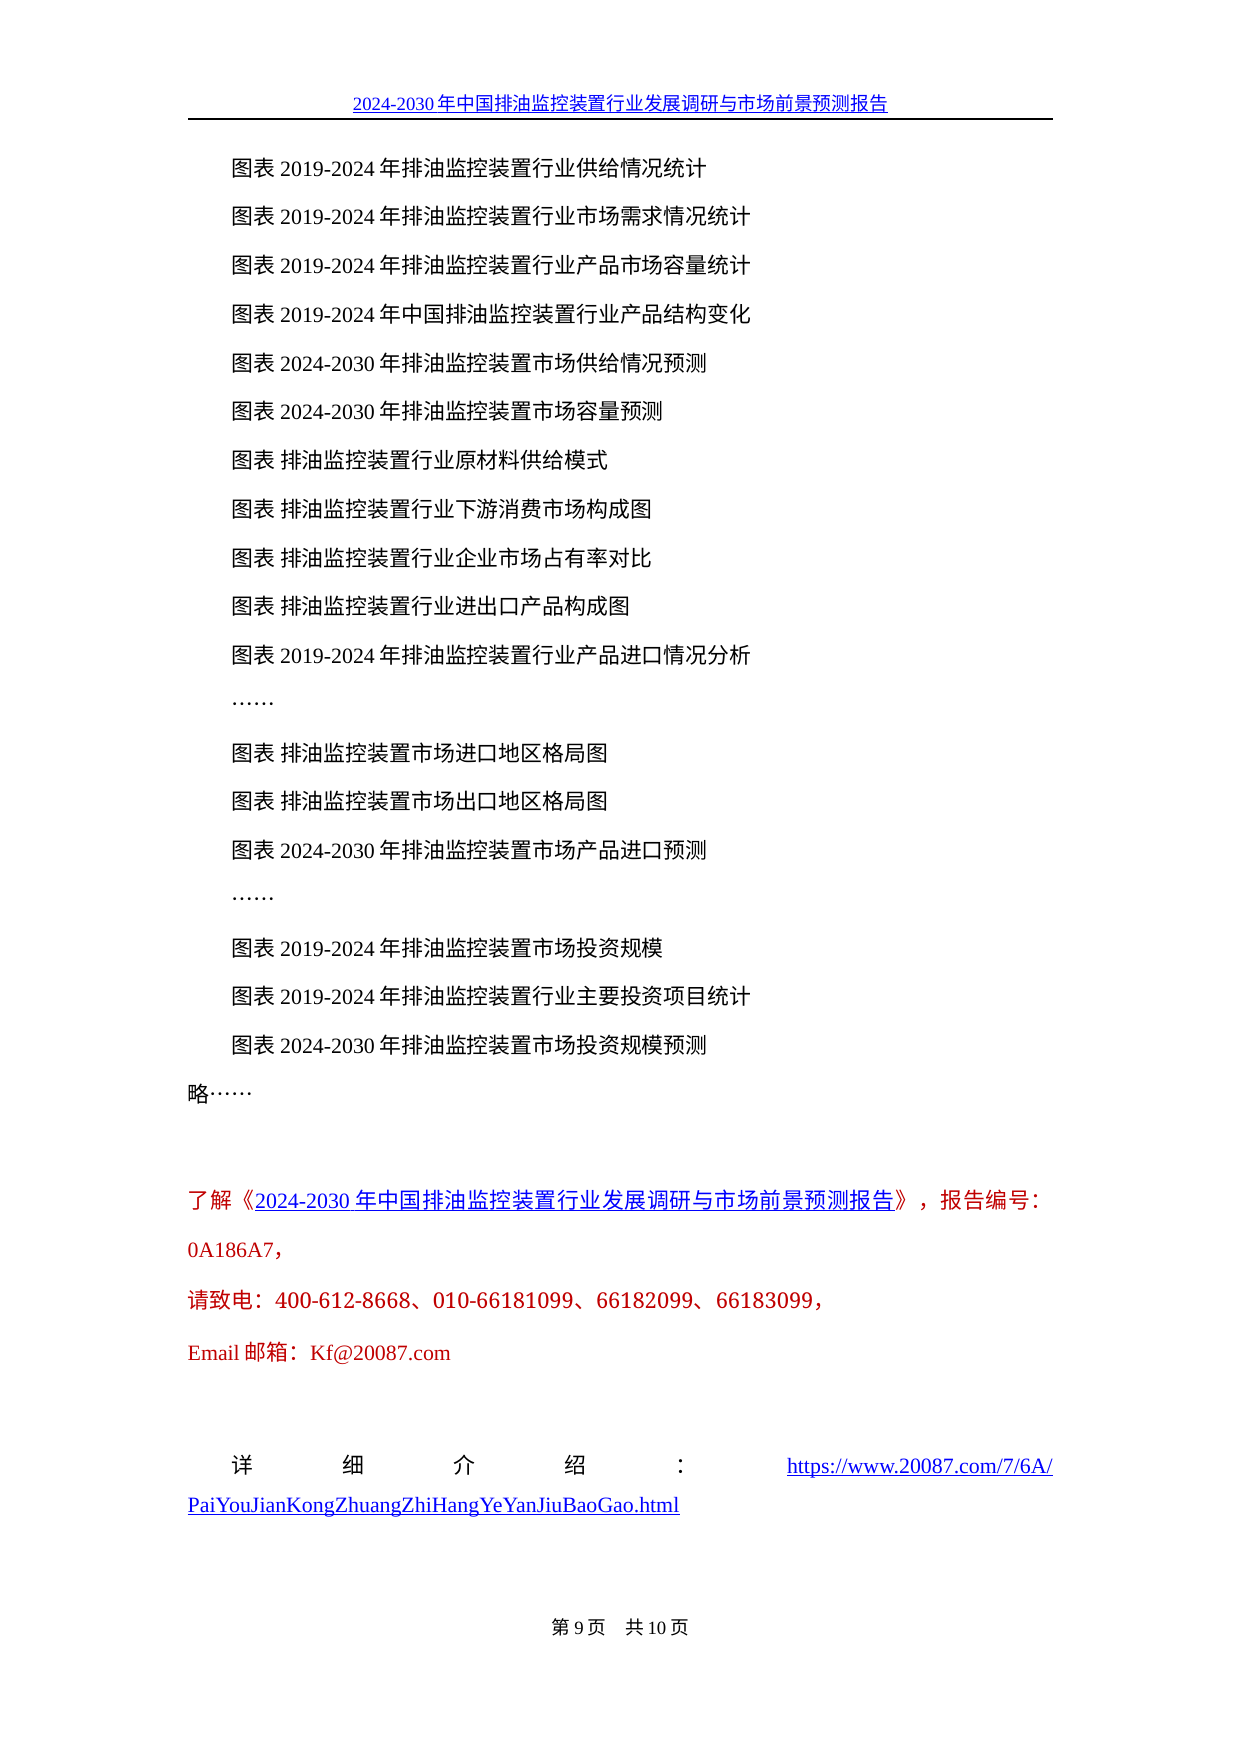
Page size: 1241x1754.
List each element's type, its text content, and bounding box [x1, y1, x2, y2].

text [187, 150, 1053, 1109]
text Email邮箱：Kf@20087.com [187, 1335, 1053, 1367]
text 请致电：400-612-8668、010-66181099、66182099、66183099， [187, 1283, 1053, 1316]
text 详细介绍：https://www.20087.com/7/6A/PaiYouJianKongZhuangZhiHangYeYanJiuBaoGao.html [187, 1448, 1053, 1521]
text 了解《2024-2030年中国排油监控装置行业发展调研与市场前景预测报告》，报告编号：0A186A7， [187, 1183, 1053, 1264]
